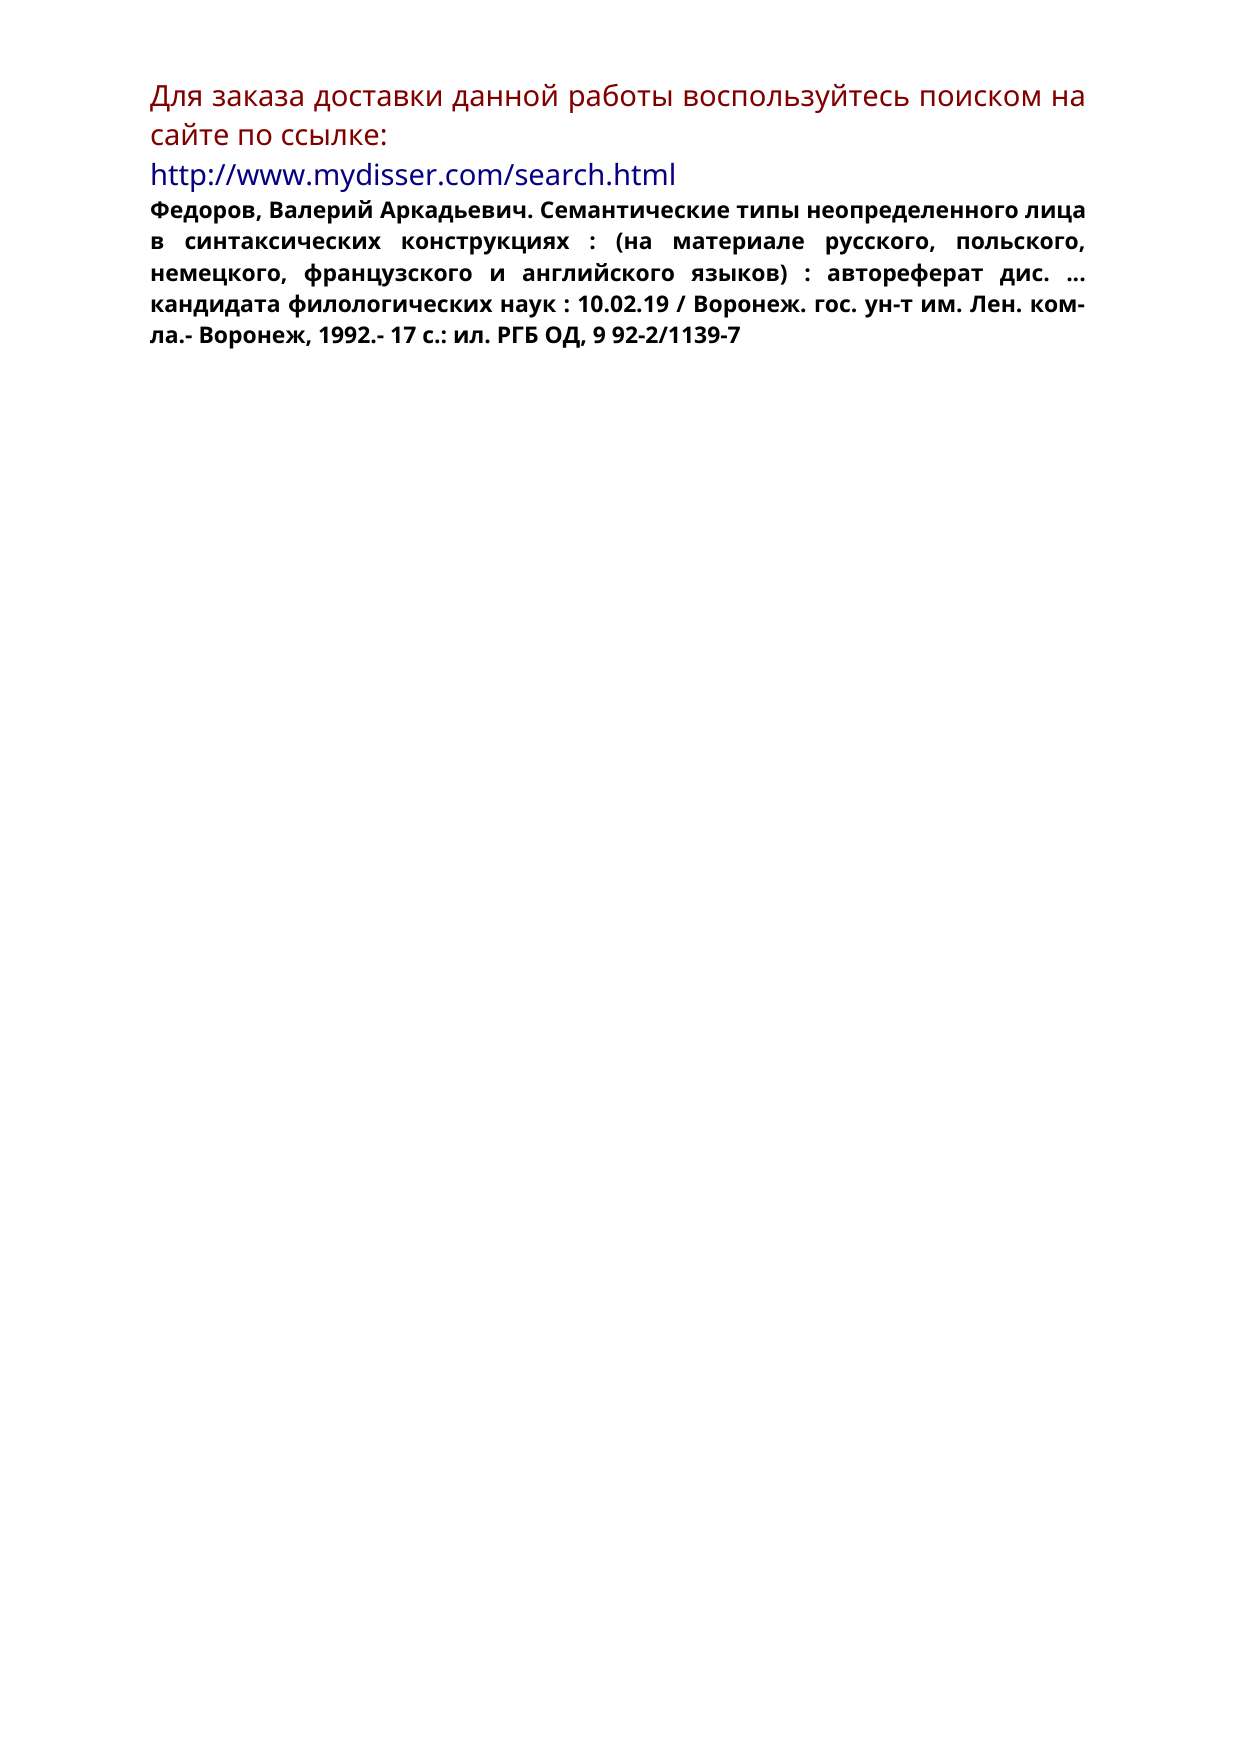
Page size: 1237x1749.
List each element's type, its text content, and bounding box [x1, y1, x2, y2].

text Федоров, Валерий Аркадьевич. Семантические типы неопределенного лица в синтаксических конструкциях : (на материале русского, польского, немецкого, французского и английского языков) : автореферат дис. ... кандидата филологических наук : 10.02.19 / Воронеж. гос. ун-т им. Лен. ком-ла.- Воронеж, 1992.- 17 с.: ил. РГБ ОД, 9 92-2/1139-7 [150, 194, 1086, 350]
